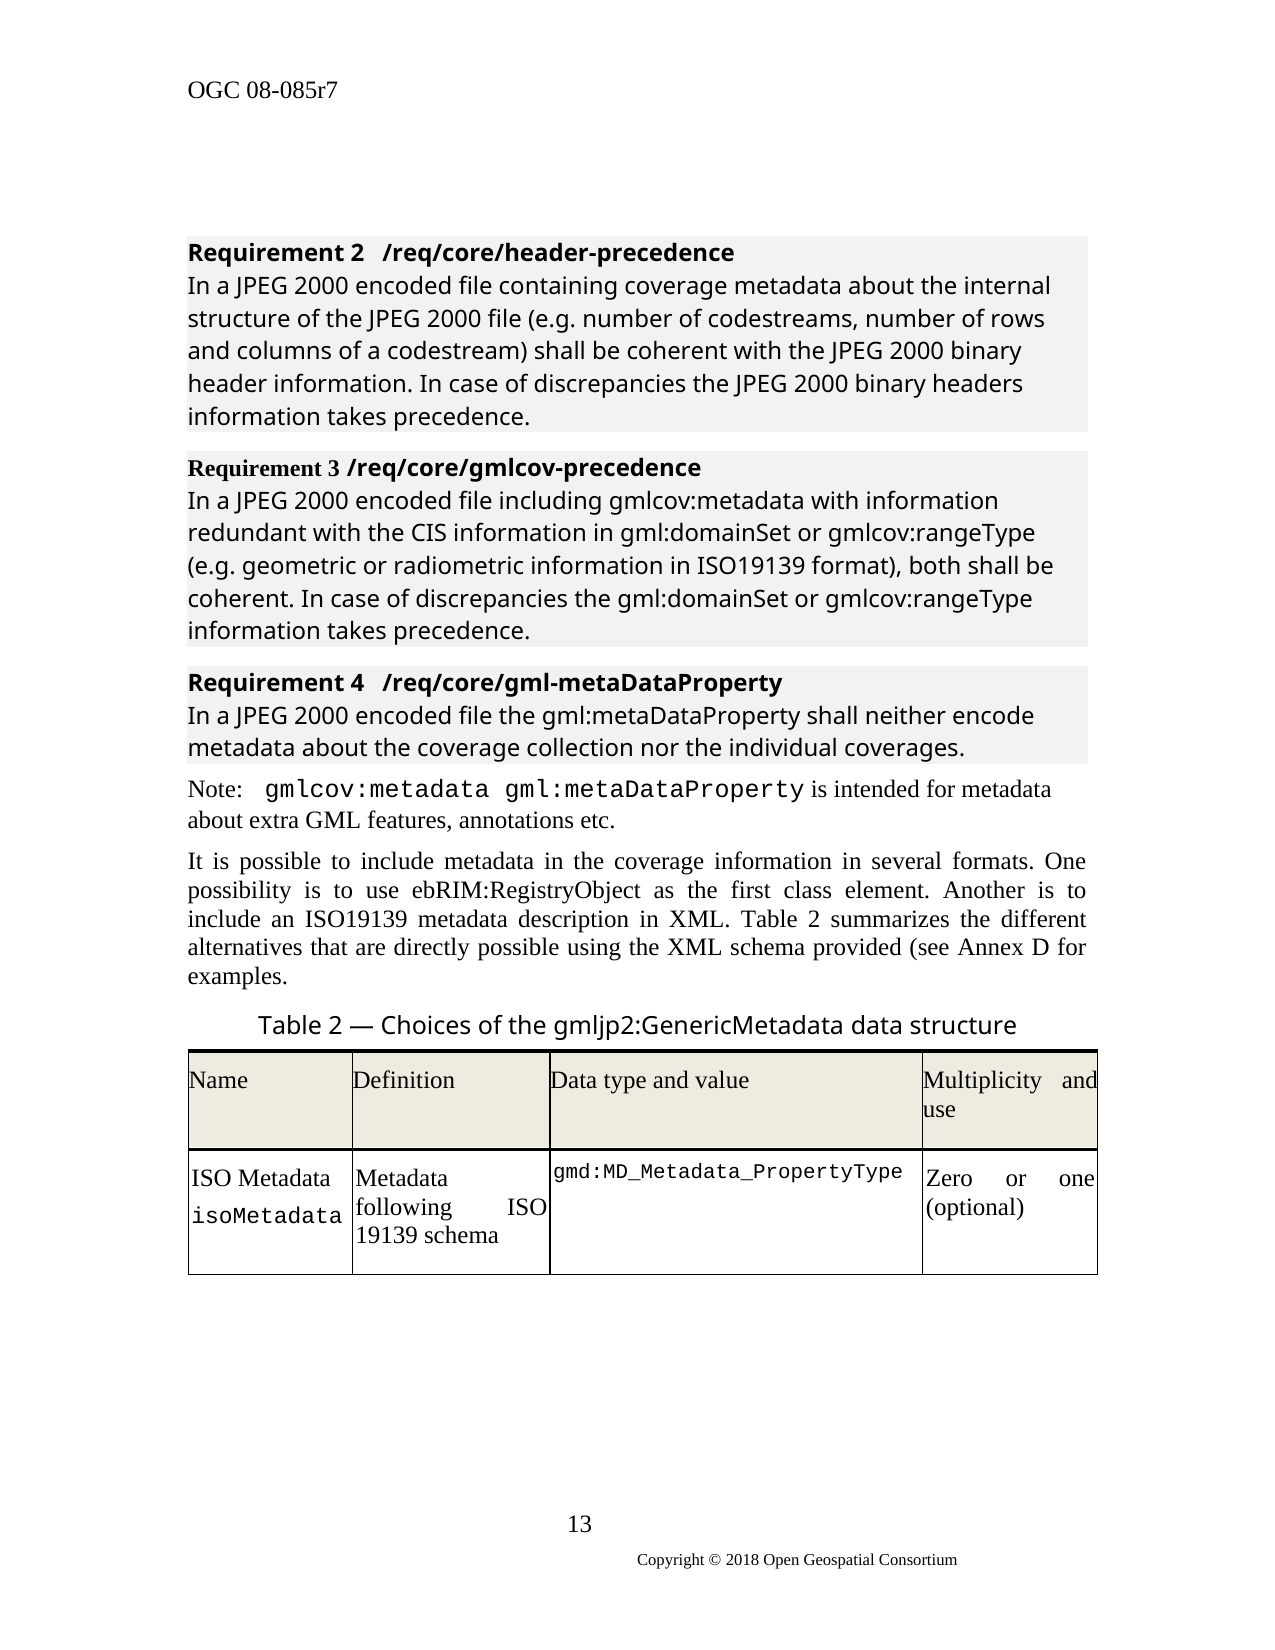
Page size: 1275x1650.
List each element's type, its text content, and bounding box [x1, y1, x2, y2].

table_cell Zero or one (optional) [923, 1151, 1097, 1274]
table_header Name [189, 1053, 352, 1147]
table_cell Metadata following ISO 19139 schema [353, 1151, 549, 1274]
text It is possible to include metadata in the coverage information in several formats. One possibility is to use ebRIM:RegistryObject as the first class element. Another is to include an ISO19139 metadata description in XML. Table 2 summarizes the different alternatives that are directly possible using the XML schema provided (see Annex D for examples. [187, 846, 1088, 990]
title Table 2 — Choices of the gmljp2:GenericMetadata data structure [844, 1015, 1088, 1039]
table_cell ISO Metadata isoMetadata [189, 1151, 352, 1274]
table_header Data type and value [551, 1053, 922, 1147]
text /req/core/gmlcov-precedence [187, 451, 1088, 484]
text /req/core/gml-metaDataProperty [187, 666, 1088, 698]
table_cell gmd:MD_Metadata_PropertyType [551, 1151, 922, 1274]
title Table 2 — Choices of the gmljp2:GenericMetadata data structure [187, 1015, 553, 1039]
table_header Multiplicity and use [923, 1053, 1097, 1147]
list In a JPEG 2000 encoded file containing coverage metadata about the internal structure of the JPEG 2000 file (e.g. number of codestreams, number of rows and columns of a codestream) shall be coherent with the JPEG 2000 binary header information. In case of discrepancies the JPEG 2000 binary headers information takes precedence. [187, 269, 1088, 432]
table_header Definition [353, 1053, 549, 1147]
list In a JPEG 2000 encoded file the gml:metaDataProperty shall neither encode metadata about the coverage collection nor the individual coverages. [187, 698, 1088, 764]
text /req/core/header-precedence [187, 236, 1088, 269]
list In a JPEG 2000 encoded file including gmlcov:metadata with information redundant with the CIS information in gml:domainSet or gmlcov:rangeType (e.g. geometric or radiometric information in ISO19139 format), both shall be coherent. In case of discrepancies the gml:domainSet or gmlcov:rangeType information takes precedence. [187, 484, 1088, 647]
text Note: gmlcov:metadata gml:metaDataProperty is intended for metadata about extra GML features, annotations etc. [187, 774, 1088, 834]
